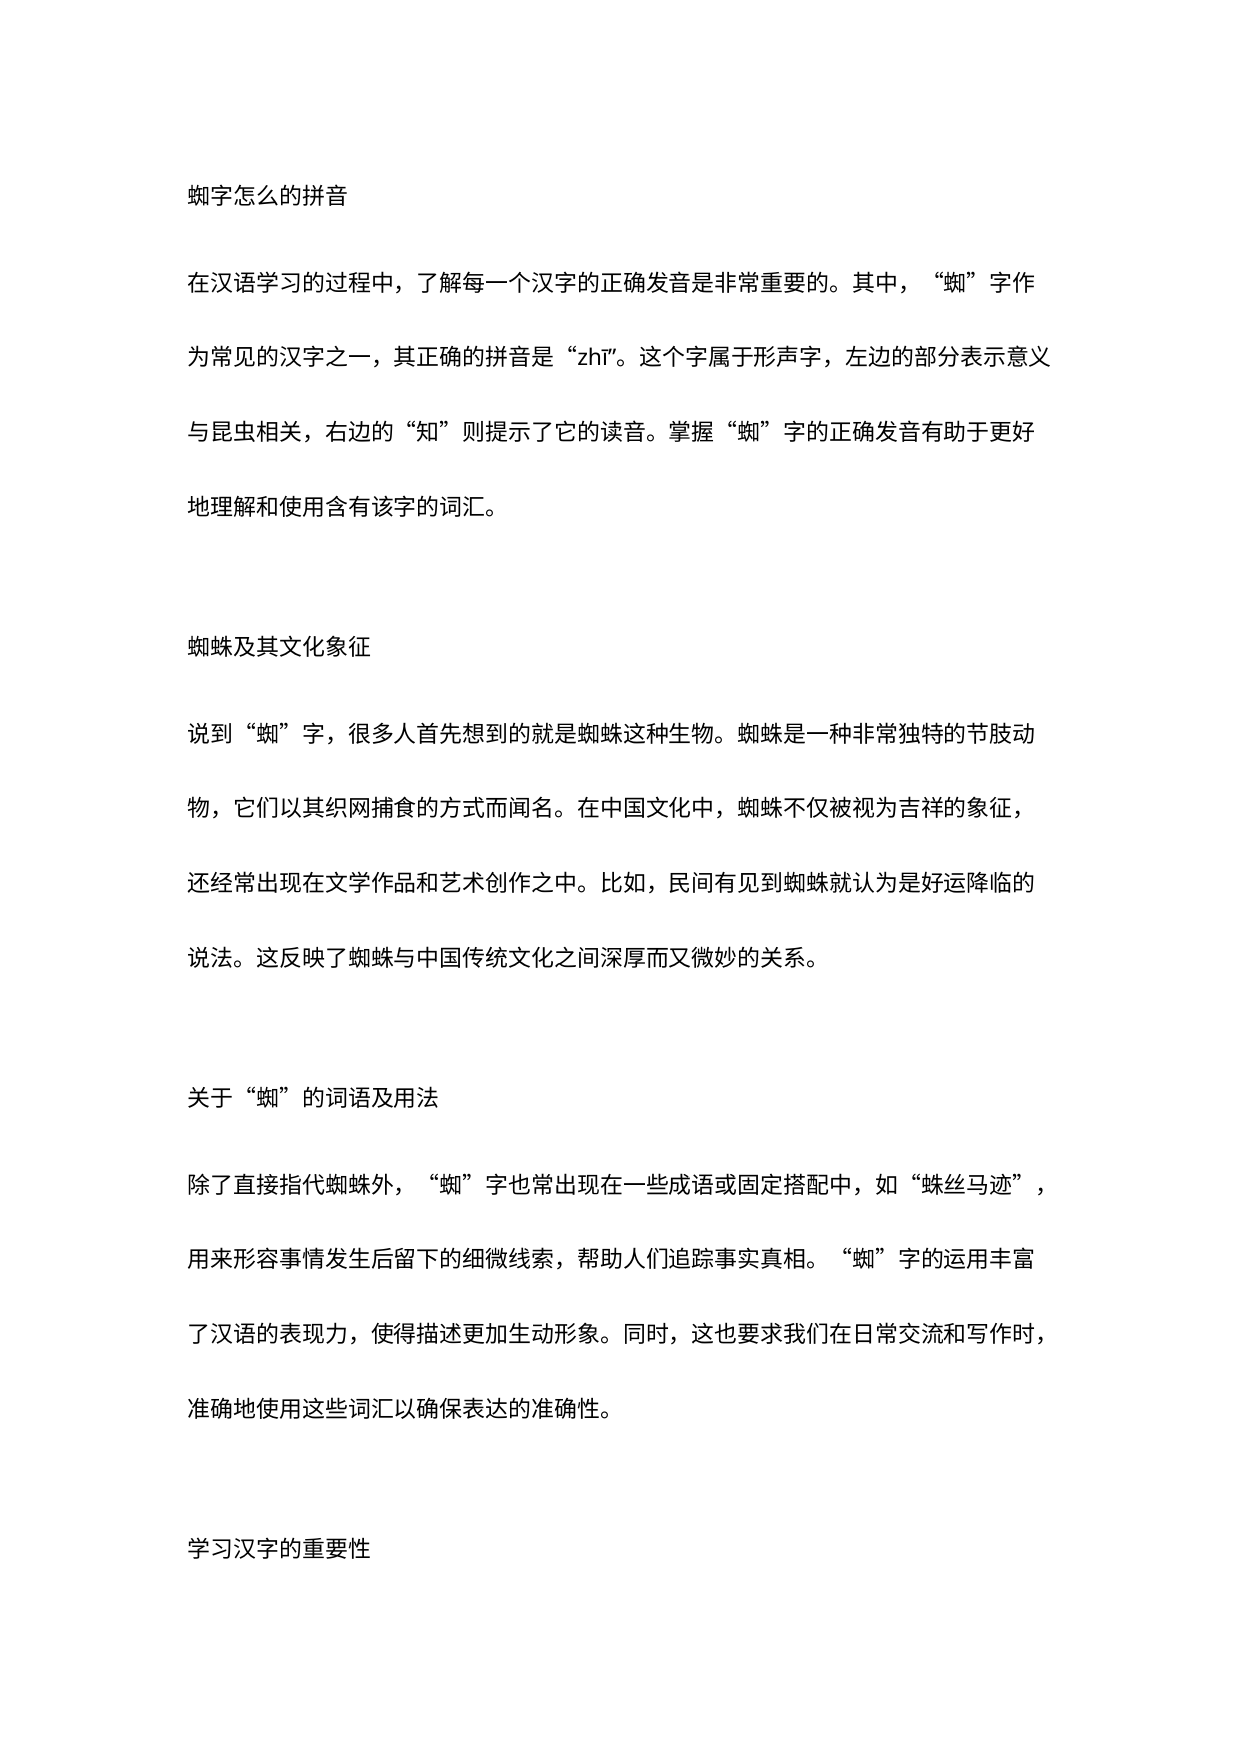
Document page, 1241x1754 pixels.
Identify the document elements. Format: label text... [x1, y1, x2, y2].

text 蜘蛛及其文化象征 [187, 613, 1053, 678]
text 蜘字怎么的拼音 [187, 162, 1053, 227]
text 学习汉字的重要性 [187, 1515, 1053, 1580]
text 关于“蜘”的词语及用法 [187, 1064, 1053, 1129]
text 在汉语学习的过程中，了解每一个汉字的正确发音是非常重要的。其中，“蜘”字作为常见的汉字之一，其正确的拼音是“zhī”。这个字属于形声字，左边的部分表示意义与昆虫相关，右边的“知”则提示了它的读音。掌握“蜘”字的正确发音有助于更好地理解和使用含有该字的词汇。 [187, 248, 1053, 538]
text 除了直接指代蜘蛛外，“蜘”字也常出现在一些成语或固定搭配中，如“蛛丝马迹”，用来形容事情发生后留下的细微线索，帮助人们追踪事实真相。“蜘”字的运用丰富了汉语的表现力，使得描述更加生动形象。同时，这也要求我们在日常交流和写作时，准确地使用这些词汇以确保表达的准确性。 [187, 1151, 1053, 1440]
text 说到“蜘”字，很多人首先想到的就是蜘蛛这种生物。蜘蛛是一种非常独特的节肢动物，它们以其织网捕食的方式而闻名。在中国文化中，蜘蛛不仅被视为吉祥的象征，还经常出现在文学作品和艺术创作之中。比如，民间有见到蜘蛛就认为是好运降临的说法。这反映了蜘蛛与中国传统文化之间深厚而又微妙的关系。 [187, 699, 1053, 989]
